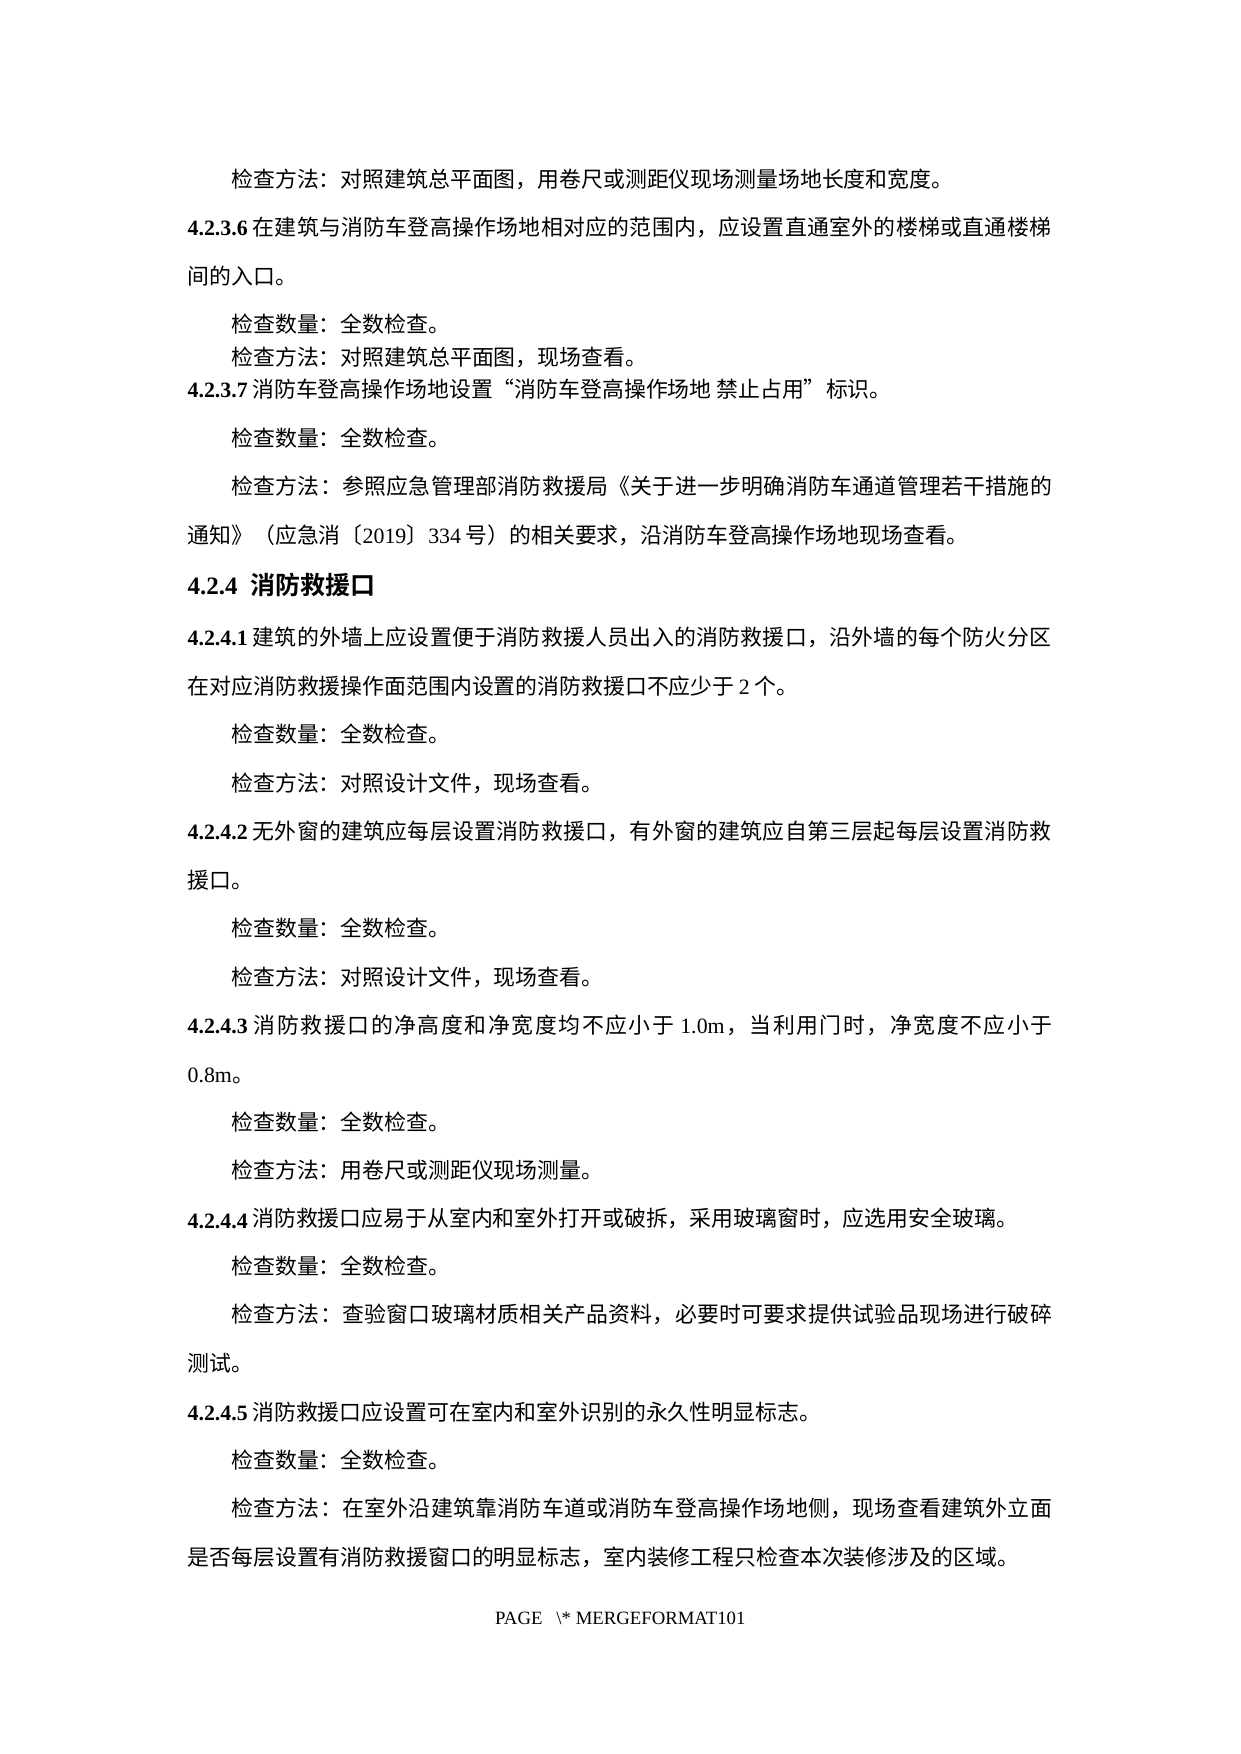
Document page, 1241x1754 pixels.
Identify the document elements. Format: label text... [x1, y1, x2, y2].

text 4.2.4.2无外窗的建筑应每层设置消防救援口，有外窗的建筑应自第三层起每层设置消防救援口。 [187, 814, 1053, 895]
text 检查数量：全数检查。 [187, 717, 1053, 749]
text 检查方法：对照设计文件，现场查看。 [187, 765, 1053, 798]
text 检查方法：参照应急管理部消防救援局《关于进一步明确消防车通道管理若干措施的通知》（应急消〔2019〕334号）的相关要求，沿消防车登高操作场地现场查看。 [187, 468, 1053, 550]
text 检查方法：用卷尺或测距仪现场测量。 [187, 1153, 1053, 1185]
text 检查数量：全数检查。 [187, 420, 1053, 453]
text 4.2.4.4消防救援口应易于从室内和室外打开或破拆，采用玻璃窗时，应选用安全玻璃。 [187, 1201, 1053, 1233]
text 检查方法：对照建筑总平面图，现场查看。 [187, 339, 1053, 372]
text 检查数量：全数检查。 [187, 1249, 1053, 1281]
text 4.2.3.7消防车登高操作场地设置“消防车登高操作场地 禁止占用”标识。 [187, 372, 1053, 404]
text 4.2.3.6在建筑与消防车登高操作场地相对应的范围内，应设置直通室外的楼梯或直通楼梯间的入口。 [187, 210, 1053, 291]
text 检查数量：全数检查。 [187, 911, 1053, 943]
text 4.2.4.1建筑的外墙上应设置便于消防救援人员出入的消防救援口，沿外墙的每个防火分区在对应消防救援操作面范围内设置的消防救援口不应少于2个。 [187, 620, 1053, 701]
text 检查方法：在室外沿建筑靠消防车道或消防车登高操作场地侧，现场查看建筑外立面是否每层设置有消防救援窗口的明显标志，室内装修工程只检查本次装修涉及的区域。 [187, 1491, 1053, 1572]
text 检查数量：全数检查。 [187, 1104, 1053, 1137]
text 检查方法：对照建筑总平面图，用卷尺或测距仪现场测量场地长度和宽度。 [187, 161, 1053, 194]
text 检查方法：对照设计文件，现场查看。 [187, 959, 1053, 992]
text 检查数量：全数检查。 [187, 1442, 1053, 1475]
subtitle 4.2.4 消防救援口 [187, 566, 1053, 602]
text 4.2.4.5消防救援口应设置可在室内和室外识别的永久性明显标志。 [187, 1394, 1053, 1427]
text 检查方法：查验窗口玻璃材质相关产品资料，必要时可要求提供试验品现场进行破碎测试。 [187, 1297, 1053, 1378]
text 检查数量：全数检查。 [187, 307, 1053, 339]
text 4.2.4.3消防救援口的净高度和净宽度均不应小于1.0m，当利用门时，净宽度不应小于0.8m。 [187, 1007, 1053, 1089]
